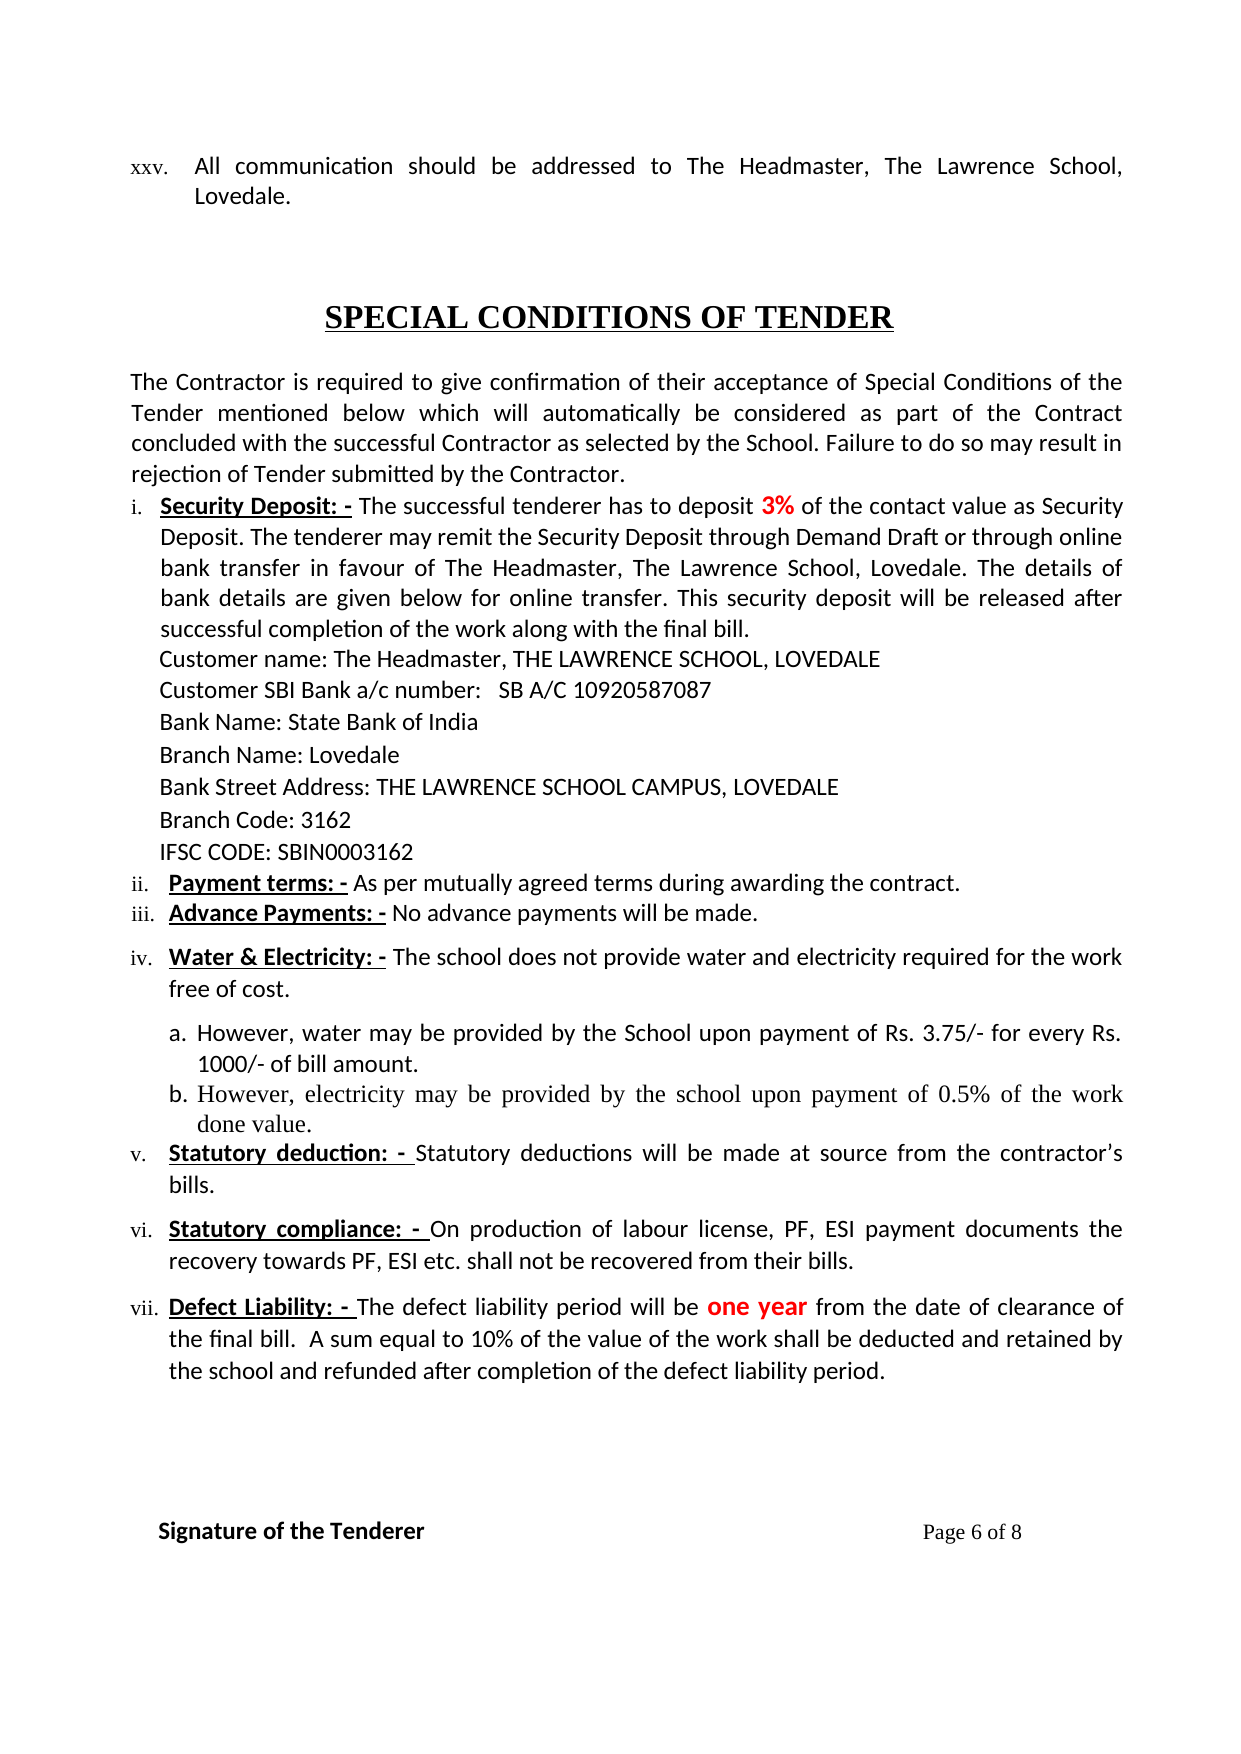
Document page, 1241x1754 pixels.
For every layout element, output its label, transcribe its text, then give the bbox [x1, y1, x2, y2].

text Bank Name: State Bank of India [159, 706, 1124, 737]
text Customer name: The Headmaster, THE LAWRENCE SCHOOL, LOVEDALE [131, 643, 1125, 674]
text Branch Code: 3162 [159, 804, 1124, 834]
list However, water may be provided by the School upon payment of Rs. 3.75/- for every Rs. 1000/- of bill amount. [169, 1017, 1124, 1078]
list However, electricity may be provided by the school upon payment of 0.5% of the work done value. [169, 1078, 1124, 1138]
list Advance Payments: - No advance payments will be made. [131, 897, 1116, 928]
list Water & Electricity: - The school does not provide water and electricity required for the work free of cost. [130, 942, 1124, 1004]
text Branch Name: Lovedale [159, 739, 1124, 769]
text Customer SBI Bank a/c number: SB A/C 10920587087 [159, 674, 1124, 704]
list Defect Liability: - The defect liability period will be one year from the date of clearance of the final bill. A sum equal to 10% of the value of the work shall be deducted and retained by the school and refunded after completion of the defect liability period. [130, 1289, 1124, 1385]
list All communication should be addressed to The Headmaster, The Lawrence School, Lovedale. [130, 150, 1124, 211]
list Payment terms: - As per mutually agreed terms during awarding the contract. [131, 867, 1116, 897]
list Security Deposit: - The successful tenderer has to deposit 3% of the contact value as Security Deposit. The tenderer may remit the Security Deposit through Demand Draft or through online bank transfer in favour of The Headmaster, The Lawrence School, Lovedale. The details of bank details are given below for online transfer. This security deposit will be released after successful completion of the work along with the final bill. [131, 488, 1124, 643]
text SPECIAL CONDITIONS OF TENDER [104, 297, 1114, 336]
text Bank Street Address: THE LAWRENCE SCHOOL CAMPUS, LOVEDALE [159, 771, 1124, 802]
list Statutory compliance: - On production of labour license, PF, ESI payment documents the recovery towards PF, ESI etc. shall not be recovered from their bills. [130, 1213, 1124, 1276]
text IFSC CODE: SBIN0003162 [159, 836, 1124, 867]
list Statutory deduction: - Statutory deductions will be made at source from the contractor’s bills. [130, 1138, 1124, 1200]
text The Contractor is required to give confirmation of their acceptance of Special Conditions of the Tender mentioned below which will automatically be considered as part of the Contract concluded with the successful Contractor as selected by the School. Failure to do so may result in rejection of Tender submitted by the Contractor. [130, 366, 1124, 488]
